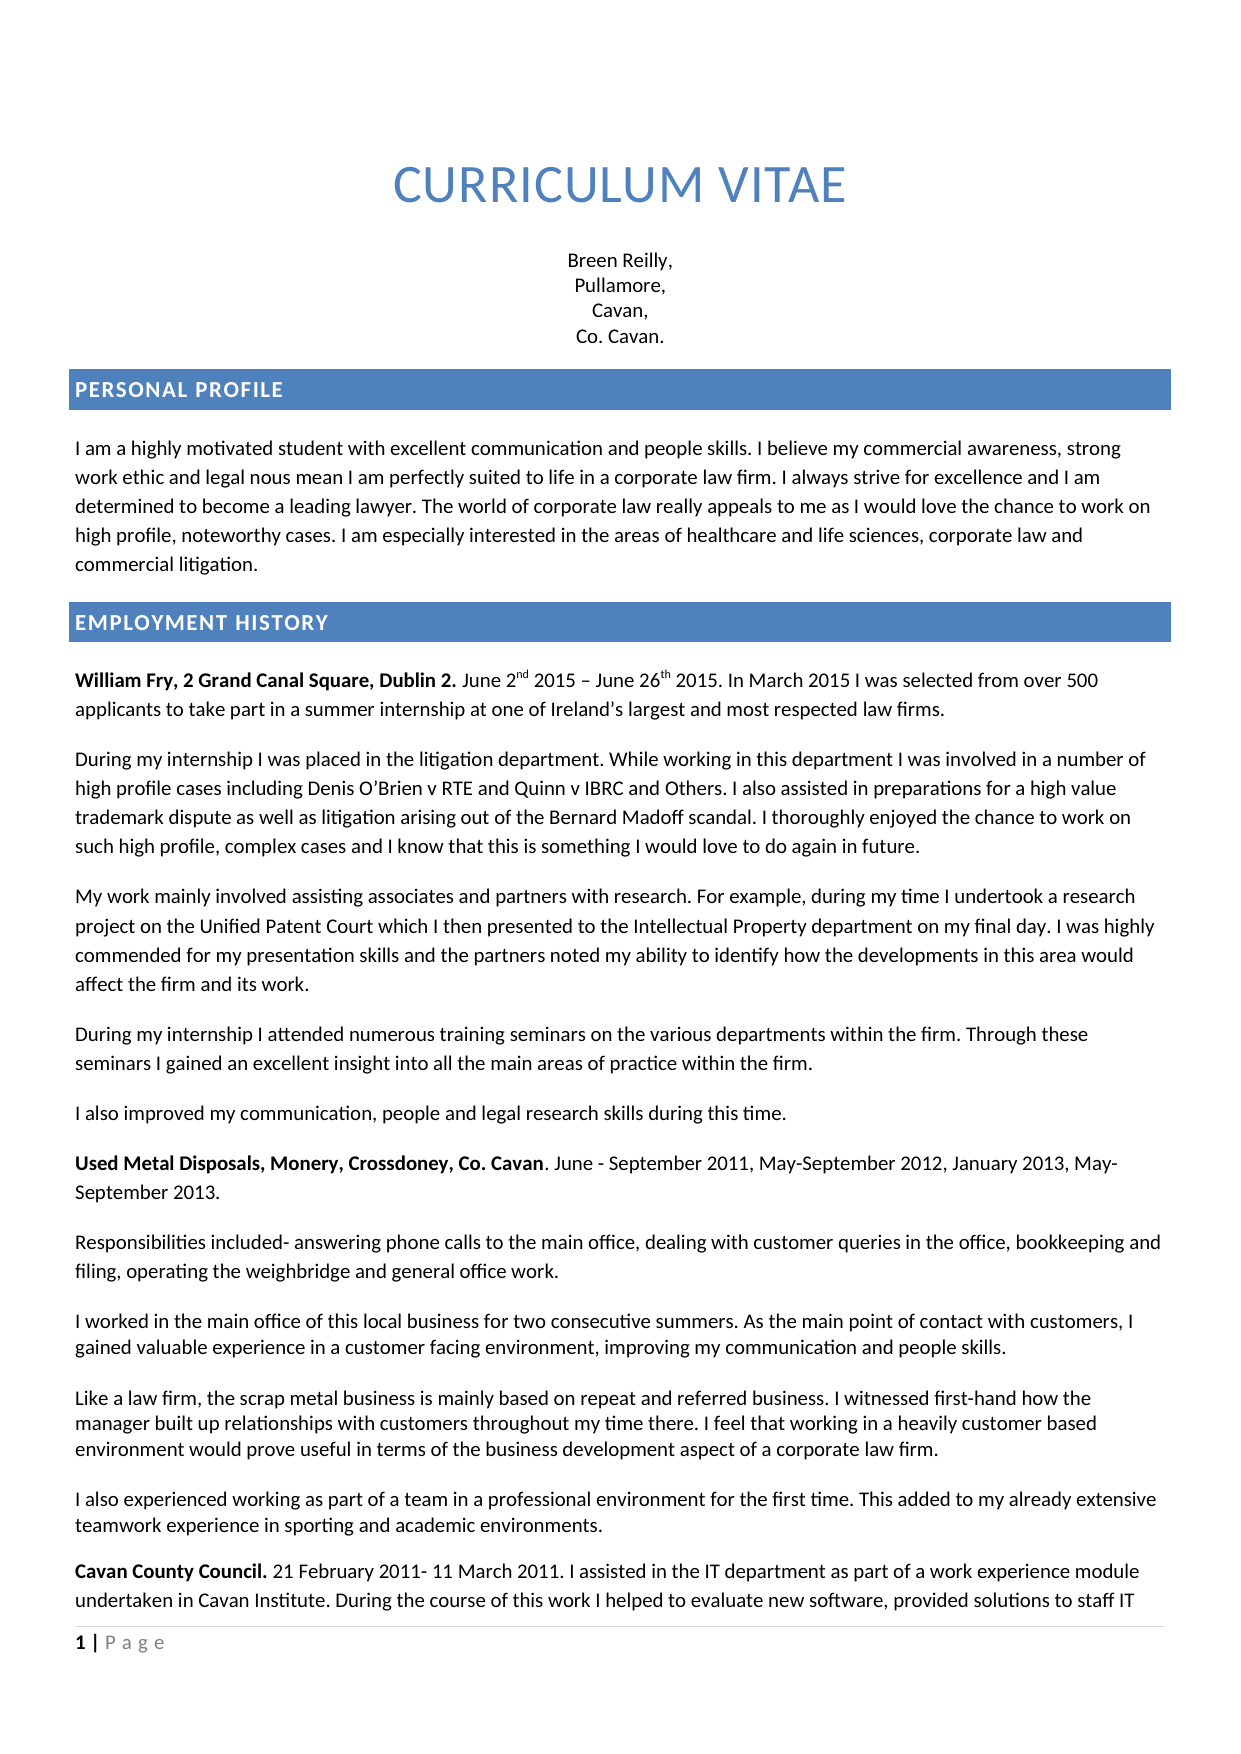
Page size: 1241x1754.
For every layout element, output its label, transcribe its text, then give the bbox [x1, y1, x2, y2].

text Cavan, [75, 298, 1165, 323]
subtitle Employment History [75, 608, 1165, 636]
text I also experienced working as part of a team in a professional environment for the first time. This added to my already extensive teamwork experience in sporting and academic environments. [75, 1487, 1165, 1537]
subtitle Personal ProfilE [75, 376, 1165, 404]
text Pullamore, [75, 272, 1165, 298]
text I am a highly motivated student with excellent communication and people skills. I believe my commercial awareness, strong work ethic and legal nous mean I am perfectly suited to life in a corporate law firm. I always strive for excellence and I am determined to become a leading lawyer. The world of corporate law really appeals to me as I would love the chance to work on high profile, noteworthy cases. I am especially interested in the areas of healthcare and life sciences, corporate law and commercial litigation. [75, 435, 1165, 577]
text I also improved my communication, people and legal research skills during this time. [75, 1100, 1165, 1126]
text My work mainly involved assisting associates and partners with research. For example, during my time I undertook a research project on the Unified Patent Court which I then presented to the Intellectual Property department on my final day. I was highly commended for my presentation skills and the partners noted my ability to identify how the developments in this area would affect the firm and its work. [75, 884, 1165, 997]
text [75, 1558, 1165, 1613]
text Co. Cavan. [75, 323, 1165, 348]
text Used Metal Disposals, Monery, Crossdoney, Co. Cavan. June - September 2011, May-September 2012, January 2013, May- September 2013. [75, 1150, 1165, 1205]
text Breen Reilly, [75, 247, 1165, 272]
text During my internship I was placed in the litigation department. While working in this department I was involved in a number of high profile cases including Denis O’Brien v RTE and Quinn v IBRC and Others. I also assisted in preparations for a high value trademark dispute as well as litigation arising out of the Bernard Madoff scandal. I thoroughly enjoyed the chance to work on such high profile, complex cases and I know that this is something I would love to do again in future. [75, 746, 1165, 859]
text I worked in the main office of this local business for two consecutive summers. As the main point of contact with customers, I gained valuable experience in a customer facing environment, improving my communication and people skills. [75, 1309, 1165, 1359]
title Curriculum Vitae [75, 150, 1165, 216]
text Like a law firm, the scrap metal business is mainly based on repeat and referred business. I witnessed first-hand how the manager built up relationships with customers throughout my time there. I feel that working in a heavily customer based environment would prove useful in terms of the business development aspect of a corporate law firm. [75, 1385, 1165, 1461]
text William Fry, 2 Grand Canal Square, Dublin 2. June 2nd 2015 – June 26th 2015. In March 2015 I was selected from over 500 applicants to take part in a summer internship at one of Ireland’s largest and most respected law firms. [75, 667, 1165, 722]
text During my internship I attended numerous training seminars on the various departments within the firm. Through these seminars I gained an excellent insight into all the main areas of practice within the firm. [75, 1021, 1165, 1076]
text Responsibilities included- answering phone calls to the main office, dealing with customer queries in the office, bookkeeping and filing, operating the weighbridge and general office work. [75, 1229, 1165, 1284]
